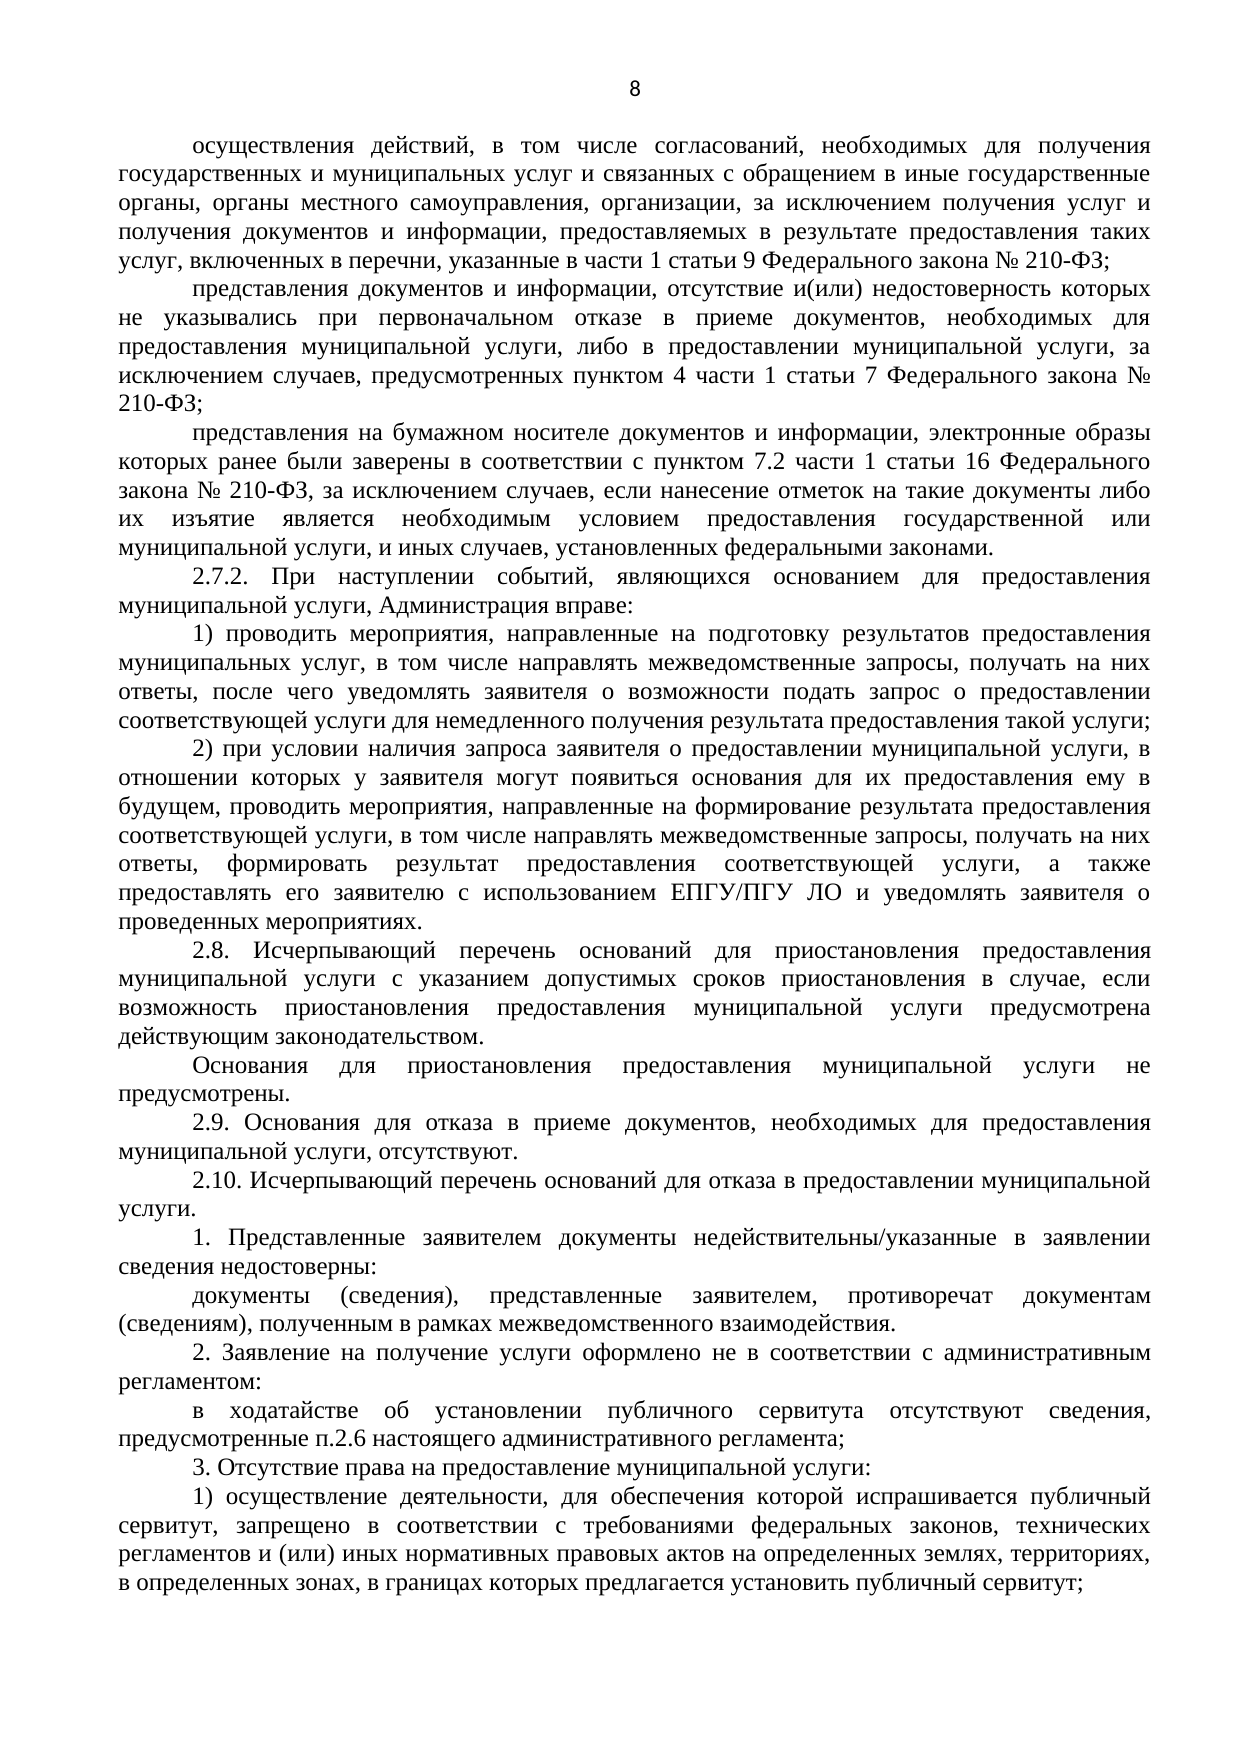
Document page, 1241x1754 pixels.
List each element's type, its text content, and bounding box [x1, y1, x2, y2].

text 2.7.2. При наступлении событий, являющихся основанием для предоставления муниципальной услуги, Администрация вправе: [118, 561, 1152, 618]
text представления документов и информации, отсутствие и(или) недостоверность которых не указывались при первоначальном отказе в приеме документов, необходимых для предоставления муниципальной услуги, либо в предоставлении муниципальной услуги, за исключением случаев, предусмотренных пунктом 4 части 1 статьи 7 Федерального закона № 210-ФЗ; [118, 273, 1152, 417]
text Основания для приостановления предоставления муниципальной услуги не предусмотрены. [118, 1050, 1152, 1107]
text осуществления действий, в том числе согласований, необходимых для получения государственных и муниципальных услуг и связанных с обращением в иные государственные органы, органы местного самоуправления, организации, за исключением получения услуг и получения документов и информации, предоставляемых в результате предоставления таких услуг, включенных в перечни, указанные в части 1 статьи 9 Федерального закона № 210-ФЗ; [118, 130, 1152, 273]
text 1) проводить мероприятия, направленные на подготовку результатов предоставления муниципальных услуг, в том числе направлять межведомственные запросы, получать на них ответы, после чего уведомлять заявителя о возможности подать запрос о предоставлении соответствующей услуги для немедленного получения результата предоставления такой услуги; [118, 618, 1152, 733]
text 1) осуществление деятельности, для обеспечения которой испрашивается публичный сервитут, запрещено в соответствии с требованиями федеральных законов, технических регламентов и (или) иных нормативных правовых актов на определенных землях, территориях, в определенных зонах, в границах которых предлагается установить публичный сервитут; [118, 1481, 1152, 1596]
text в ходатайстве об установлении публичного сервитута отсутствуют сведения, предусмотренные п.2.6 настоящего административного регламента; [118, 1395, 1152, 1452]
text 2) при условии наличия запроса заявителя о предоставлении муниципальной услуги, в отношении которых у заявителя могут появиться основания для их предоставления ему в будущем, проводить мероприятия, направленные на формирование результата предоставления соответствующей услуги, в том числе направлять межведомственные запросы, получать на них ответы, формировать результат предоставления соответствующей услуги, а также предоставлять его заявителю с использованием ЕПГУ/ПГУ ЛО и уведомлять заявителя о проведенных мероприятиях. [118, 733, 1152, 935]
text 2.8. Исчерпывающий перечень оснований для приостановления предоставления муниципальной услуги с указанием допустимых сроков приостановления в случае, если возможность приостановления предоставления муниципальной услуги предусмотрена действующим законодательством. [118, 935, 1152, 1050]
text 2.10. Исчерпывающий перечень оснований для отказа в предоставлении муниципальной услуги. [118, 1165, 1152, 1222]
text 2.9. Основания для отказа в приеме документов, необходимых для предоставления муниципальной услуги, отсутствуют. [118, 1107, 1152, 1165]
text 2. Заявление на получение услуги оформлено не в соответствии с административным регламентом: [118, 1337, 1152, 1395]
text 1. Представленные заявителем документы недействительны/указанные в заявлении сведения недостоверны: [118, 1222, 1152, 1280]
text представления на бумажном носителе документов и информации, электронные образы которых ранее были заверены в соответствии с пунктом 7.2 части 1 статьи 16 Федерального закона № 210-ФЗ, за исключением случаев, если нанесение отметок на такие документы либо их изъятие является необходимым условием предоставления государственной или муниципальной услуги, и иных случаев, установленных федеральными законами. [118, 417, 1152, 561]
text 3. Отсутствие права на предоставление муниципальной услуги: [118, 1452, 1152, 1481]
text документы (сведения), представленные заявителем, противоречат документам (сведениям), полученным в рамках межведомственного взаимодействия. [118, 1280, 1152, 1337]
